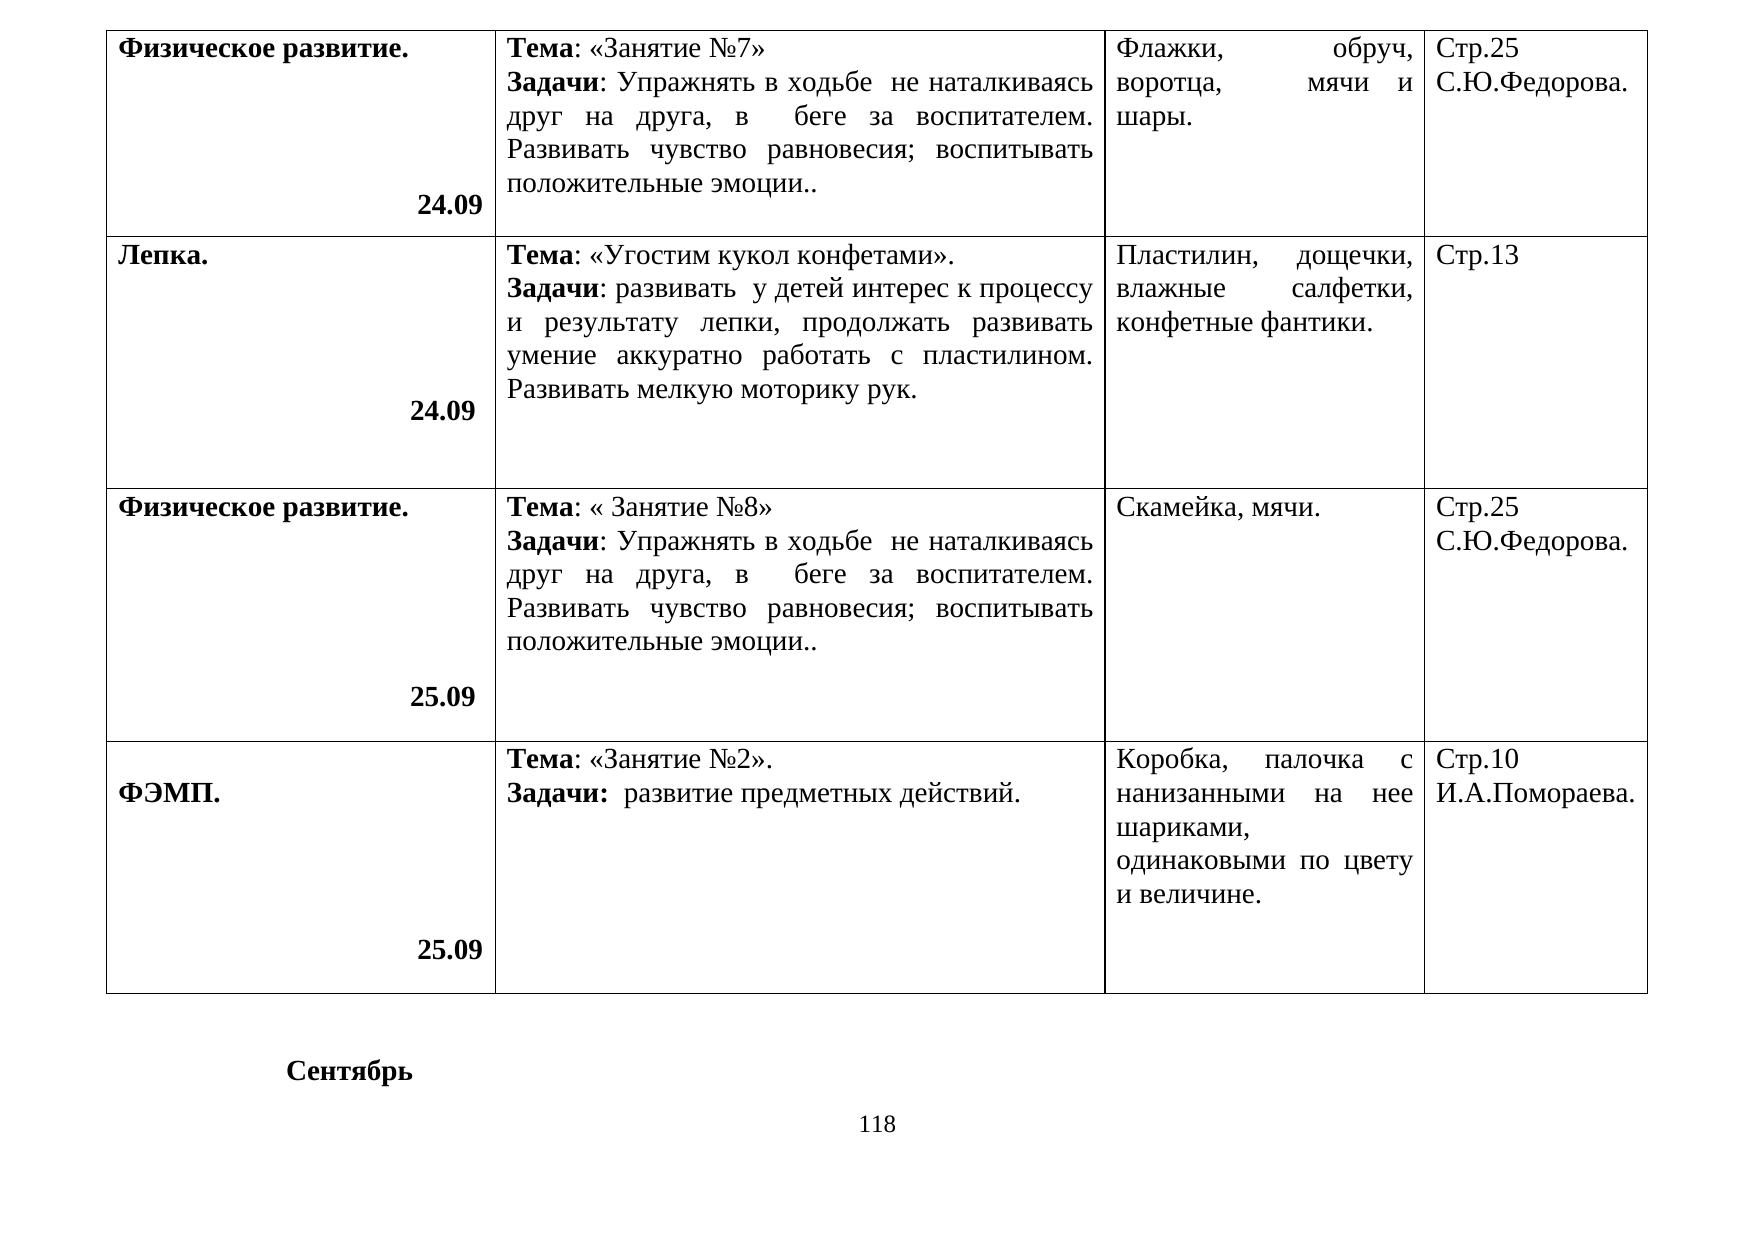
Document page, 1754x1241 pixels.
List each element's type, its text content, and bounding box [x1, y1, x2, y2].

text Сентябрь [118, 1053, 1636, 1087]
table_cell Тема: «Занятие №7» Задачи: Упражнять в ходьбе не наталкиваясь друг на друга, в беге за воспитателем. Развивать чувство равновесия; воспитывать положительные эмоции.. [496, 31, 1104, 236]
table_cell Пластилин, дощечки, влажные салфетки, конфетные фантики. [1106, 237, 1424, 488]
table_cell ФЭМП. 25.09 [107, 742, 495, 993]
table_cell Флажки, обруч, воротца, мячи и шары. [1106, 31, 1424, 236]
table_cell Физическое развитие. 25.09 [107, 489, 495, 741]
table_cell Коробка, палочка с нанизанными на нее шариками, одинаковыми по цвету и величине. [1106, 742, 1424, 993]
table_cell Стр.13 [1425, 237, 1647, 488]
table_cell Стр.25 С.Ю.Федорова. [1425, 31, 1647, 236]
table_cell Тема: « Занятие №8» Задачи: Упражнять в ходьбе не наталкиваясь друг на друга, в беге за воспитателем. Развивать чувство равновесия; воспитывать положительные эмоции.. [496, 489, 1104, 741]
table_cell Физическое развитие. 24.09 [107, 31, 495, 236]
table_cell Тема: «Занятие №2». Задачи: развитие предметных действий. [496, 742, 1104, 993]
table_cell Тема: «Угостим кукол конфетами». Задачи: развивать у детей интерес к процессу и результату лепки, продолжать развивать умение аккуратно работать с пластилином. Развивать мелкую моторику рук. [496, 237, 1104, 488]
table_cell Стр.25 С.Ю.Федорова. [1425, 489, 1647, 741]
table_cell Скамейка, мячи. [1106, 489, 1424, 741]
table_cell Лепка. 24.09 [107, 237, 495, 488]
table_cell Стр.10 И.А.Помораева. [1425, 742, 1647, 993]
